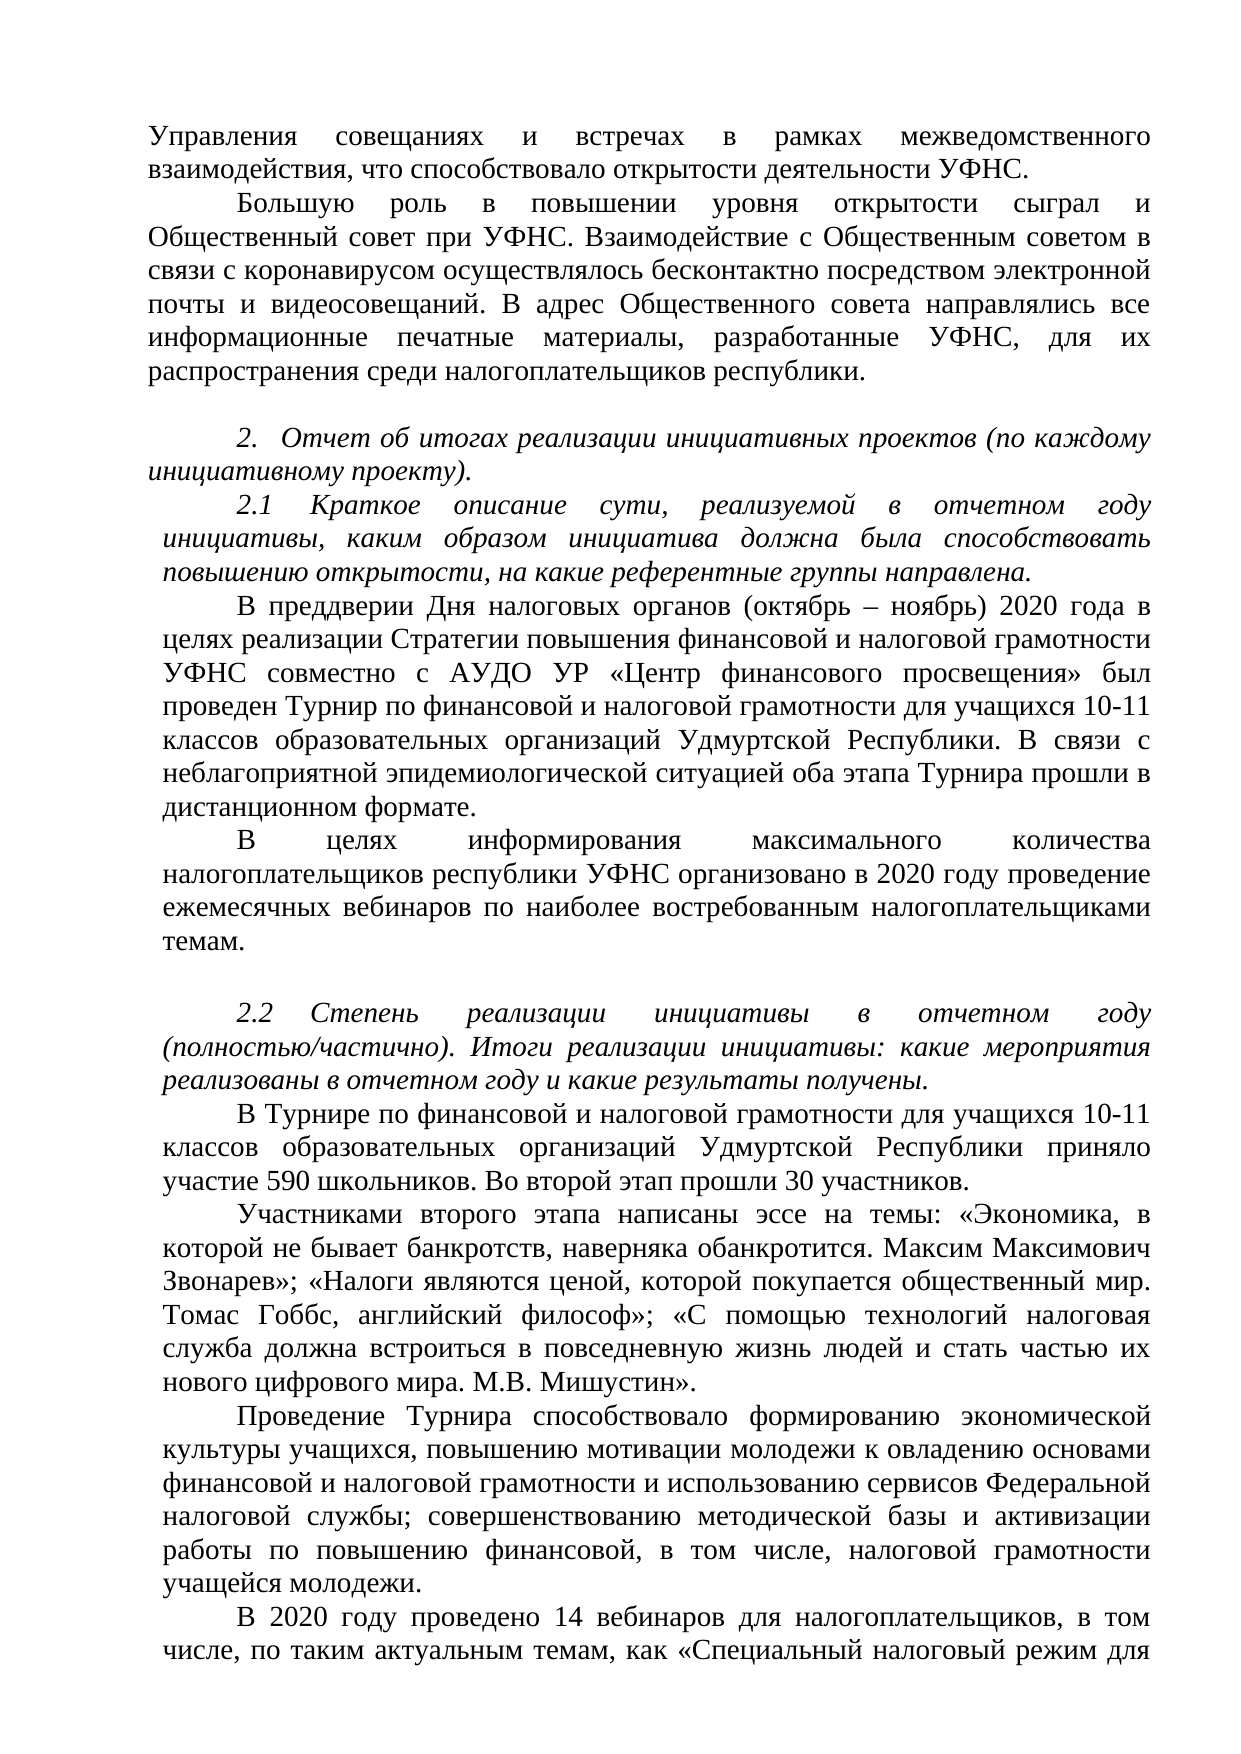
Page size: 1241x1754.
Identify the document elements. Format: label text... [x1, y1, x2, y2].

list Степень реализации инициативы в отчетном году (полностью/частично). Итоги реализации инициативы: какие мероприятия реализованы в отчетном году и какие результаты получены. [162, 995, 1152, 1096]
list Краткое описание сути, реализуемой в отчетном году инициативы, каким образом инициатива должна была способствовать повышению открытости, на какие референтные группы направлена. [162, 487, 1152, 588]
list Участниками второго этапа написаны эссе на темы: «Экономика, в которой не бывает банкротств, наверняка обанкротится. Максим Максимович Звонарев»; «Налоги являются ценой, которой покупается общественный мир. Томас Гоббс, английский философ»; «С помощью технологий налоговая служба должна встроиться в повседневную жизнь людей и стать частью их нового цифрового мира. М.В. Мишустин». [162, 1196, 1152, 1398]
list Отчет об итогах реализации инициативных проектов (по каждому инициативному проекту). [148, 420, 1152, 487]
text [162, 1599, 1152, 1666]
list В Турнире по финансовой и налоговой грамотности для учащихся 10-11 классов образовательных организаций Удмуртской Республики приняло участие 590 школьников. Во второй этап прошли 30 участников. [162, 1096, 1152, 1196]
list Проведение Турнира способствовало формированию экономической культуры учащихся, повышению мотивации молодежи к овладению основами финансовой и налоговой грамотности и использованию сервисов Федеральной налоговой службы; совершенствованию методической базы и активизации работы по повышению финансовой, в том числе, налоговой грамотности учащейся молодежи. [162, 1398, 1152, 1599]
list В преддверии Дня налоговых органов (октябрь – ноябрь) 2020 года в целях реализации Стратегии повышения финансовой и налоговой грамотности УФНС совместно с АУДО УР «Центр финансового просвещения» был проведен Турнир по финансовой и налоговой грамотности для учащихся 10-11 классов образовательных организаций Удмуртской Республики. В связи с неблагоприятной эпидемиологической ситуацией оба этапа Турнира прошли в дистанционном формате. [162, 588, 1152, 822]
list В целях информирования максимального количества налогоплательщиков республики УФНС организовано в 2020 году проведение ежемесячных вебинаров по наиболее востребованным налогоплательщиками темам. [162, 822, 1152, 957]
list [148, 118, 1152, 185]
list Большую роль в повышении уровня открытости сыграл и Общественный совет при УФНС. Взаимодействие с Общественным советом в связи с коронавирусом осуществлялось бесконтактно посредством электронной почты и видеосовещаний. В адрес Общественного совета направлялись все информационные печатные материалы, разработанные УФНС, для их распространения среди налогоплательщиков республики. [148, 185, 1152, 386]
